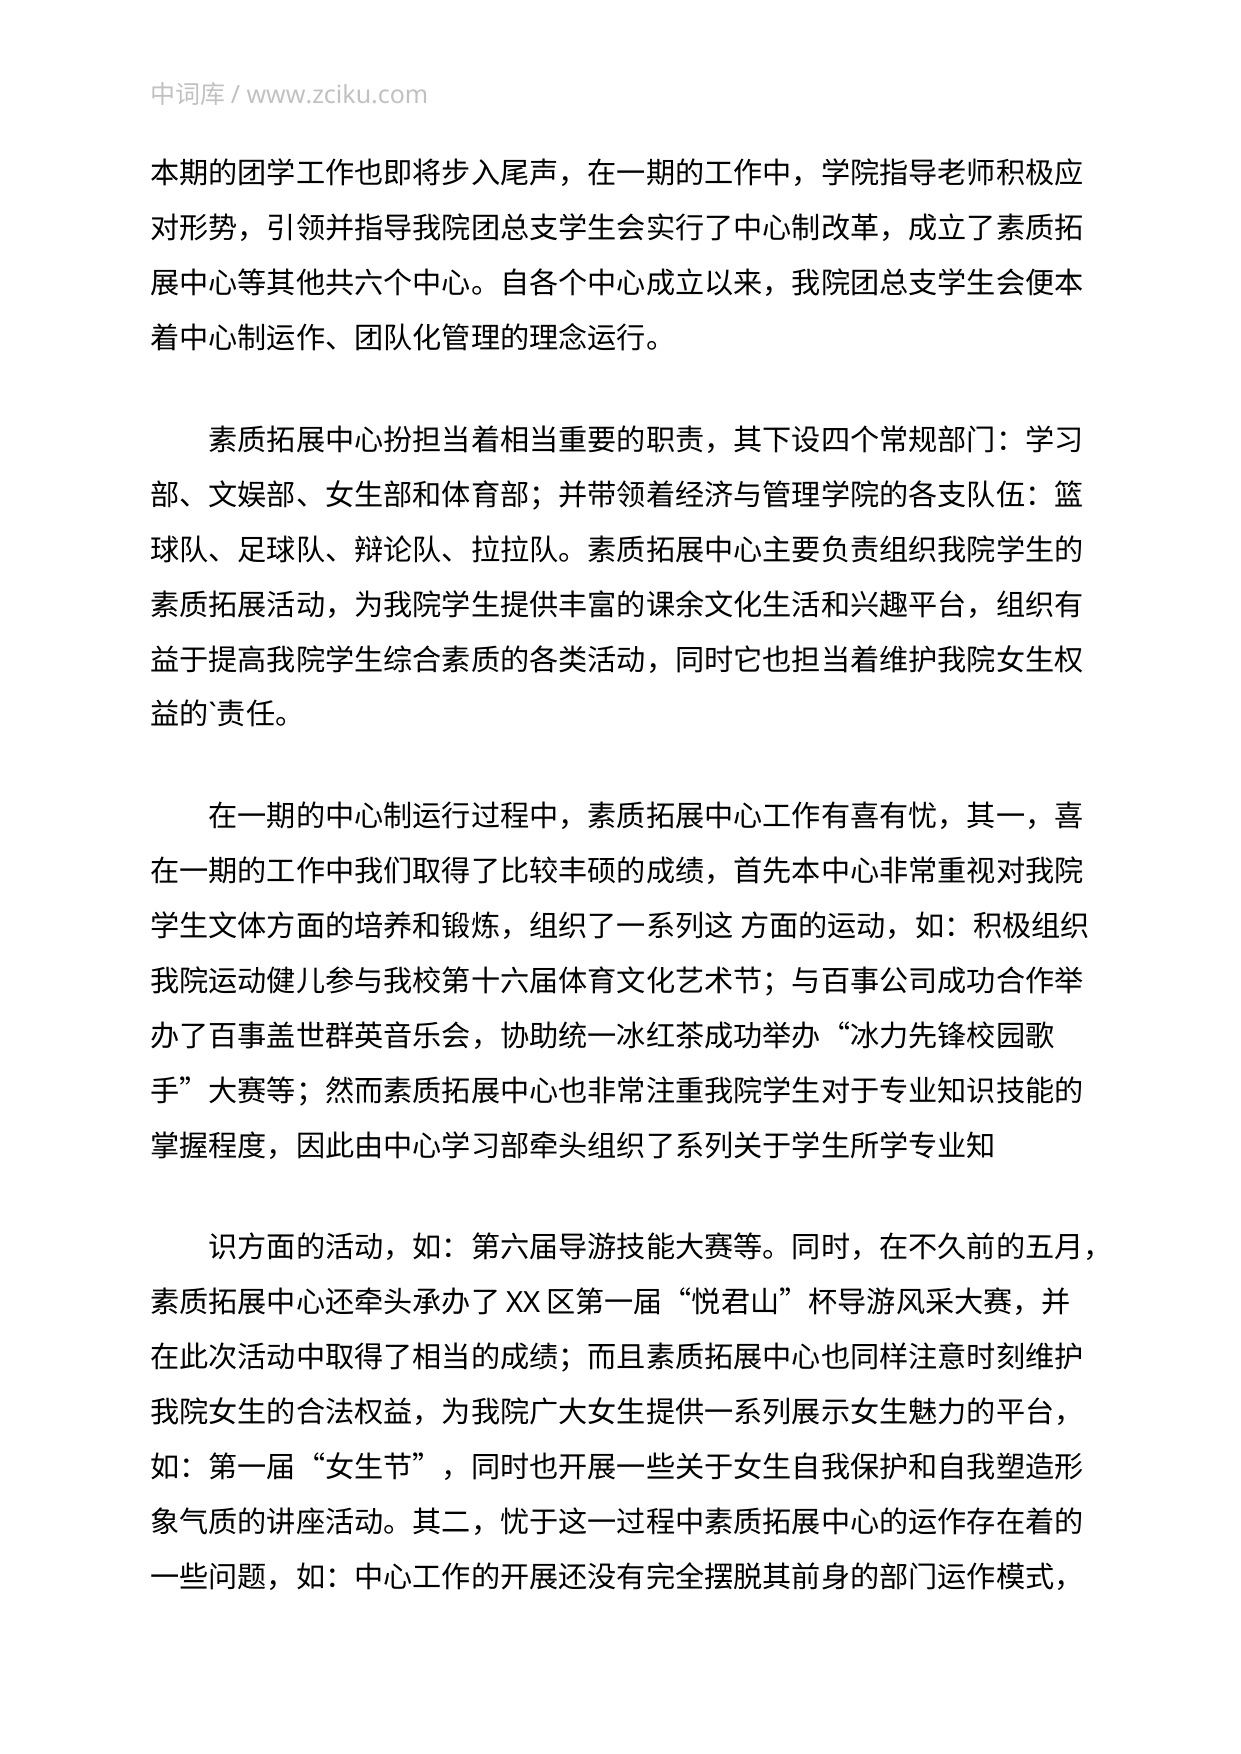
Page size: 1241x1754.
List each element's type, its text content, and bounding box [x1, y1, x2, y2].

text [150, 150, 1090, 357]
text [150, 1224, 1090, 1596]
text 在一期的中心制运行过程中，素质拓展中心工作有喜有忧，其一，喜在一期的工作中我们取得了比较丰硕的成绩，首先本中心非常重视对我院学生文体方面的培养和锻炼，组织了一系列这 方面的运动，如：积极组织我院运动健儿参与我校第十六届体育文化艺术节；与百事公司成功合作举办了百事盖世群英音乐会，协助统一冰红茶成功举办“冰力先锋校园歌手”大赛等；然而素质拓展中心也非常注重我院学生对于专业知识技能的掌握程度，因此由中心学习部牵头组织了系列关于学生所学专业知 [150, 793, 1090, 1164]
text 素质拓展中心扮担当着相当重要的职责，其下设四个常规部门：学习部、文娱部、女生部和体育部；并带领着经济与管理学院的各支队伍：篮球队、足球队、辩论队、拉拉队。素质拓展中心主要负责组织我院学生的素质拓展活动，为我院学生提供丰富的课余文化生活和兴趣平台，组织有益于提高我院学生综合素质的各类活动，同时它也担当着维护我院女生权益的`责任。 [150, 416, 1090, 733]
